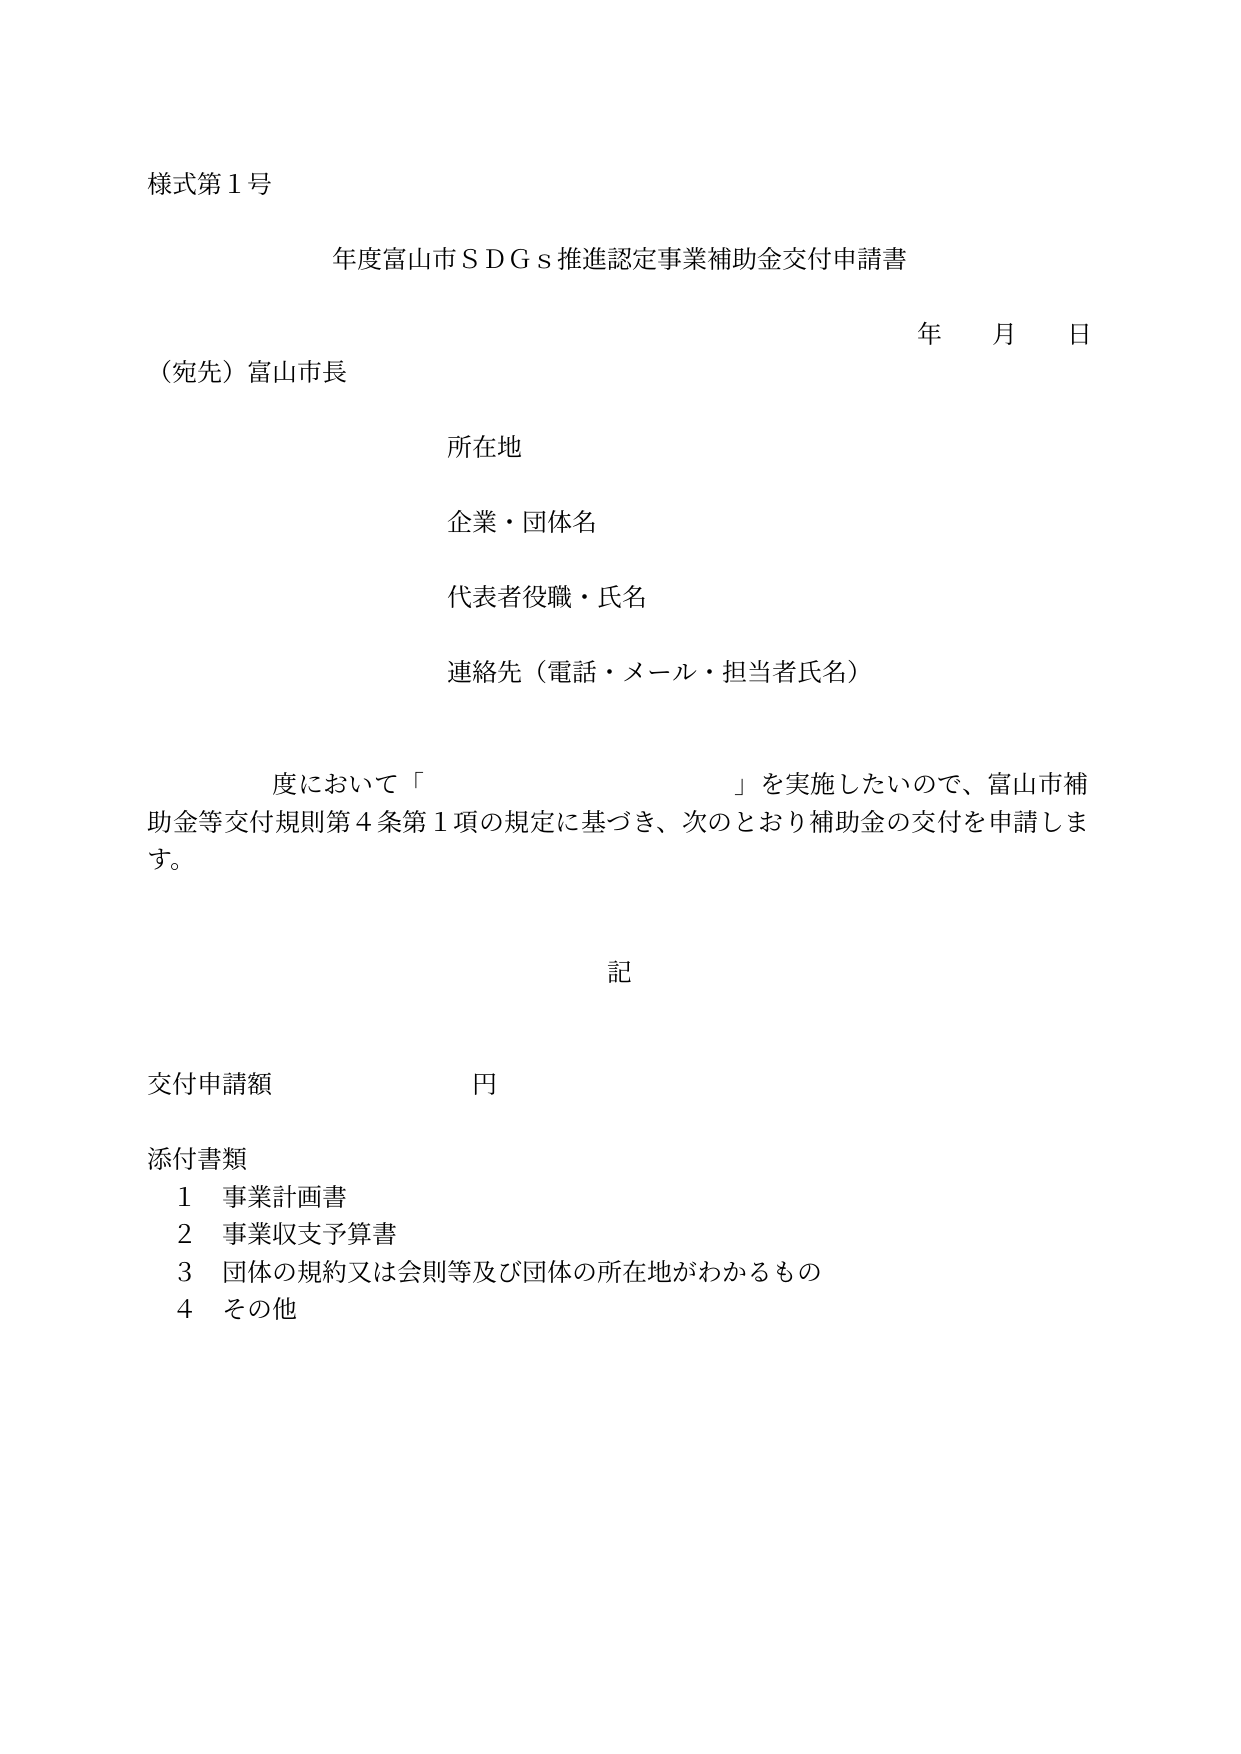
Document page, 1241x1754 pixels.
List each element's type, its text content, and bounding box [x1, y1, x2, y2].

text （宛先）富山市長 [148, 352, 1092, 389]
subtitle 記 [148, 952, 1092, 989]
text 連絡先（電話・メール・担当者氏名） [148, 652, 1092, 689]
text 年度富山市ＳＤＧｓ推進認定事業補助金交付申請書 [148, 239, 1092, 277]
text ２ 事業収支予算書 [148, 1214, 1092, 1252]
text 企業・団体名 [148, 502, 1092, 539]
text 交付申請額 円 [148, 1064, 1092, 1102]
text 代表者役職・氏名 [148, 577, 1092, 614]
text 所在地 [148, 427, 1092, 464]
text 様式第１号 [148, 164, 1092, 202]
text 添付書類 [148, 1139, 1092, 1177]
text 度において「 」を実施したいので、富山市補助金等交付規則第４条第１項の規定に基づき、次のとおり補助金の交付を申請します。 [148, 764, 1092, 877]
text ３ 団体の規約又は会則等及び団体の所在地がわかるもの [148, 1252, 1092, 1289]
text 年 月 日 [148, 314, 1092, 352]
text １ 事業計画書 [148, 1177, 1092, 1214]
text ４ その他 [148, 1289, 1092, 1327]
